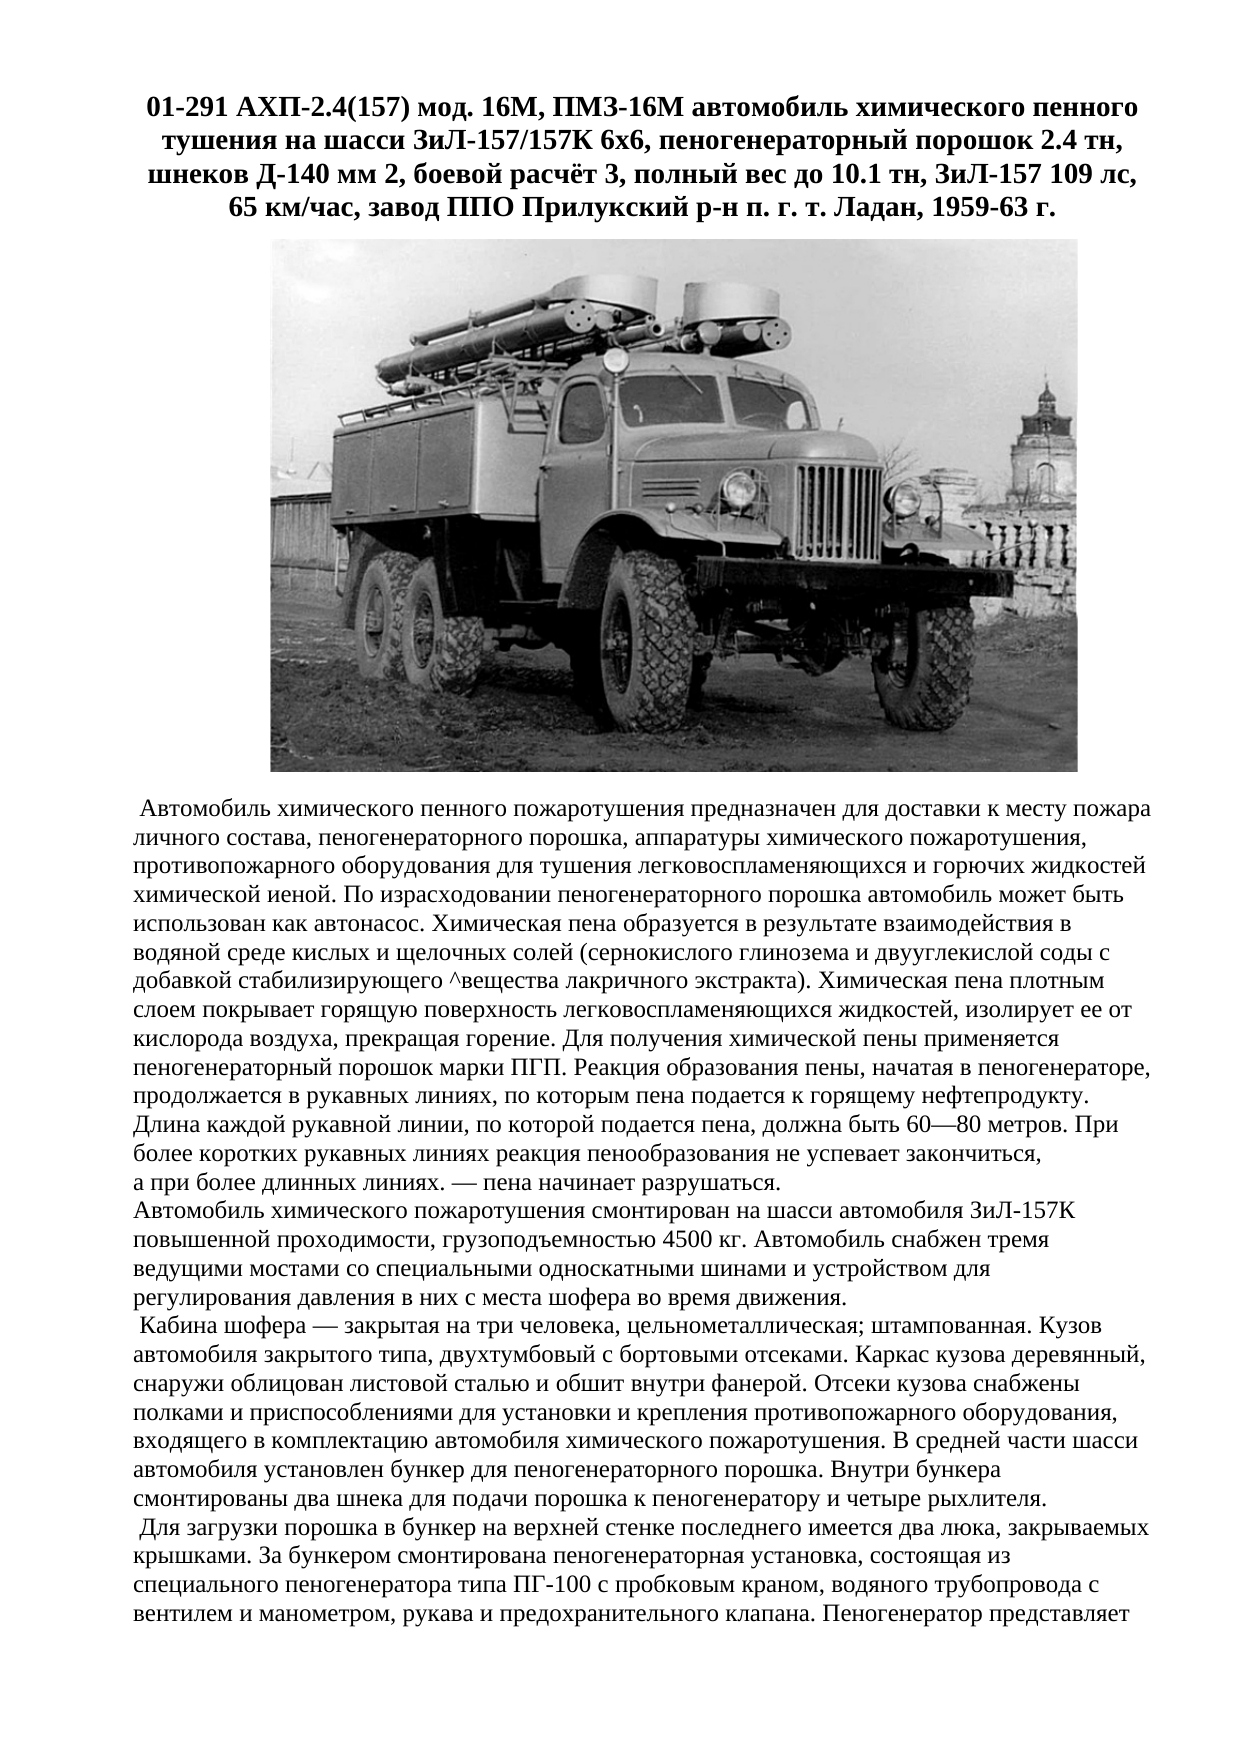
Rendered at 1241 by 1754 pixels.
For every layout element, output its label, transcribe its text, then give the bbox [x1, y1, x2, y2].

picture [270, 239, 1078, 772]
text 01-291 АХП-2.4(157) мод. 16М, ПМЗ-16М автомобиль химического пенного тушения на шасси ЗиЛ-157/157К 6х6, пеногенераторный порошок 2.4 тн, шнеков Д-140 мм 2, боевой расчёт 3, полный вес до 10.1 тн, ЗиЛ-157 109 лс, 65 км/час, завод ППО Прилукский р-н п. г. т. Ладан, 1959-63 г. [133, 89, 1152, 223]
text Кабина шофера — закрытая на три человека, цельнометаллическая; штампованная. Кузов автомобиля закрытого типа, двухтумбовый с бортовыми отсеками. Каркас кузова деревянный, снаружи облицован листовой сталью и обшит внутри фанерой. Отсеки кузова снабжены полками и приспособлениями для установки и крепления противопожарного оборудования, входящего в комплектацию автомобиля химического пожаротушения. В средней части шасси автомобиля установлен бункер для пеногенераторного порошка. Внутри бункера смонтированы два шнека для подачи порошка к пеногенератору и четыре рыхлителя. [133, 1311, 1152, 1512]
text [133, 1512, 1152, 1627]
text водяной среде кислых и щелочных солей (сернокислого глинозема и двууглекислой соды с добавкой стабилизирующего ^вещества лакричного экстракта). Химическая пена плотным слоем покрывает горящую поверхность легковоспламеняющихся жидкостей, изолирует ее от кислорода воздуха, прекращая горение. Для получения химической пены применяется пеногенераторный порошок марки ПГП. Реакция образования пены, начатая в пеногенераторе, продолжается в рукавных линиях, по которым пена подается к горящему нефтепродукту. Длина каждой рукавной линии, по которой подается пена, должна быть 60—80 метров. При более коротких рукавных линиях реакция пенообразования не успевает закончиться, [133, 937, 1152, 1167]
text Автомобиль химического пожаротушения смонтирован на шасси автомобиля ЗиЛ-157К повышенной проходимости, грузоподъемностью 4500 кг. Автомобиль снабжен тремя ведущими мостами со специальными односкатными шинами и устройством для регулирования давления в них с места шофера во время движения. [133, 1196, 1152, 1311]
text Автомобиль химического пенного пожаротушения предназначен для доставки к месту пожара личного состава, пеногенераторного порошка, аппаратуры химического пожаротушения, противопожарного оборудования для тушения легковоспламеняющихся и горючих жидкостей химической иеной. По израсходовании пеногенераторного порошка автомобиль может быть использован как автонасос. Химическая пена образуется в результате взаимодействия в [133, 793, 1152, 937]
text а при более длинных линиях. — пена начинает разрушаться. [133, 1167, 1152, 1196]
